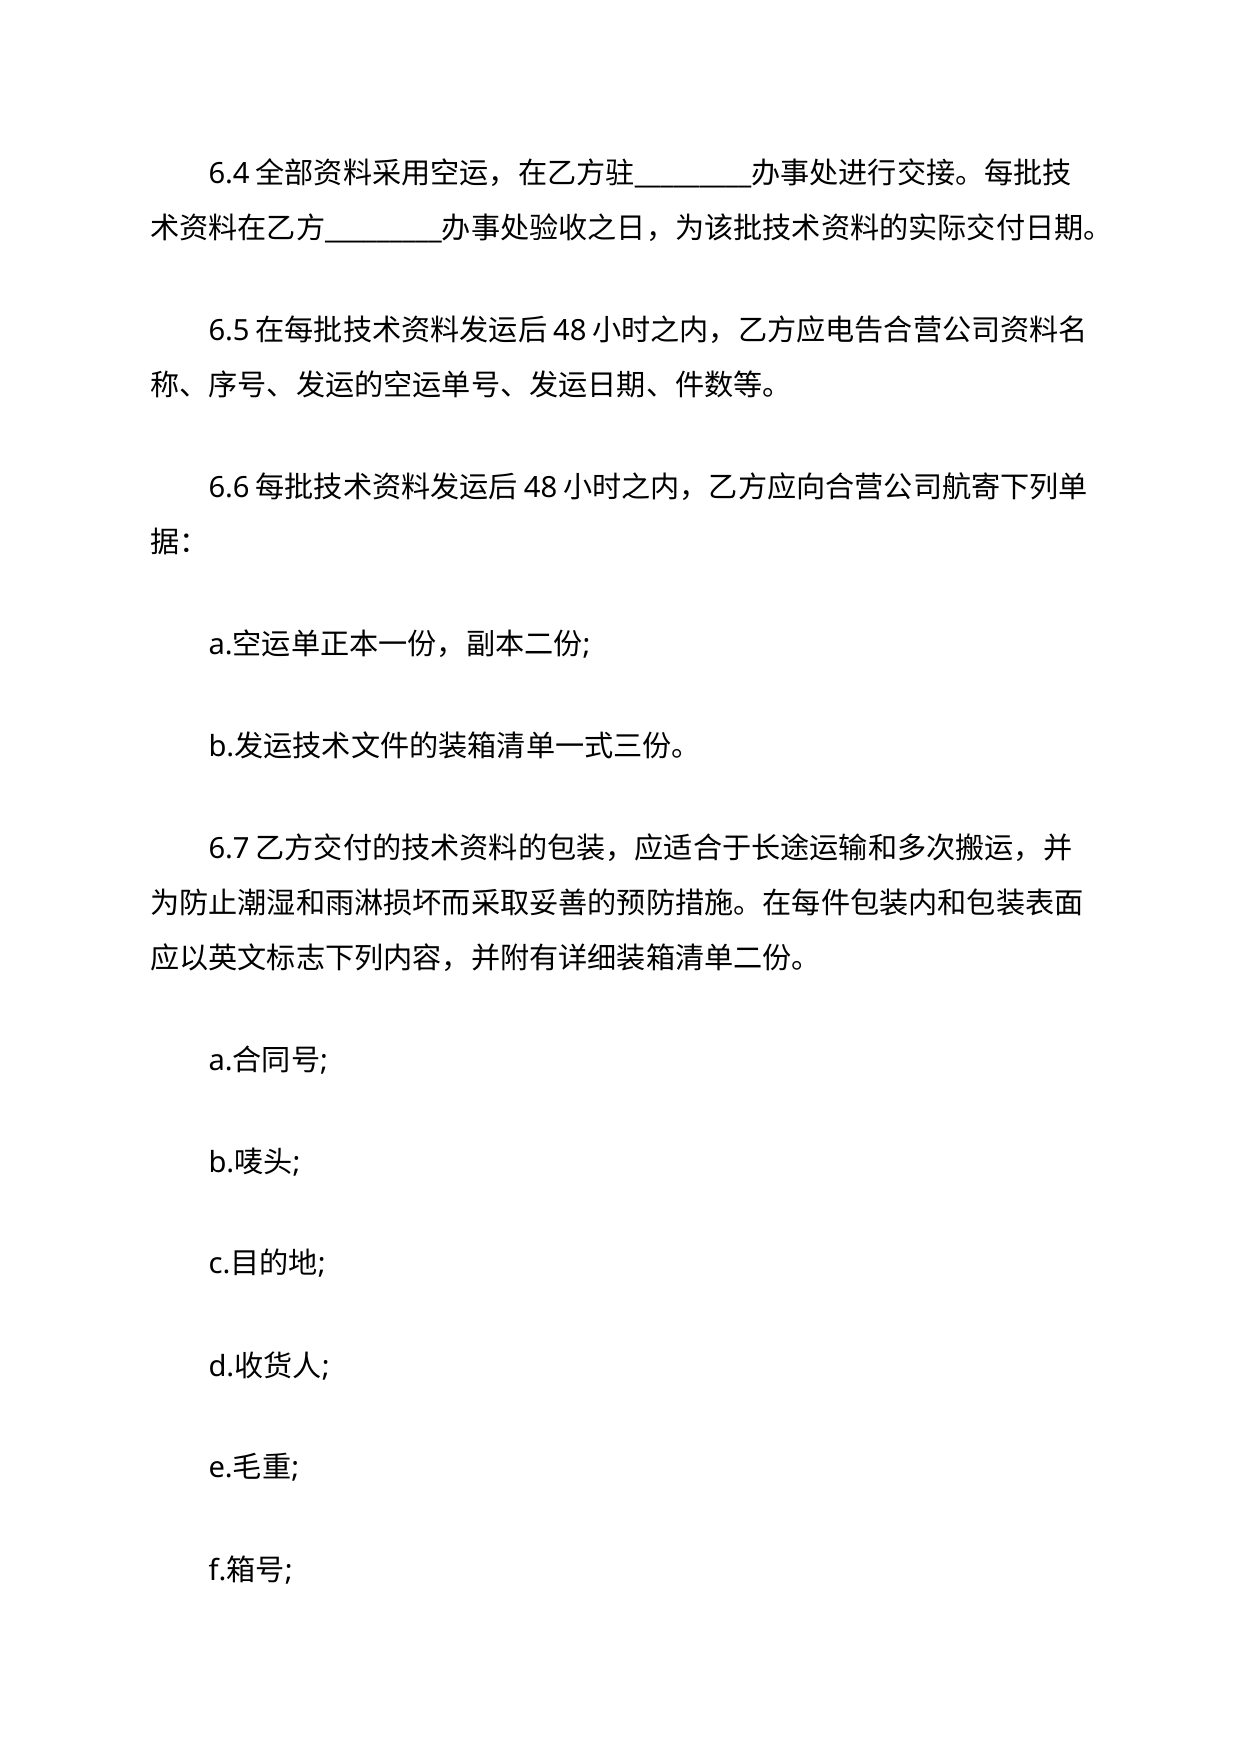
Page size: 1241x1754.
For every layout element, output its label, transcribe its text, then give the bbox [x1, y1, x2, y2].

text a.合同号; [150, 1036, 1090, 1078]
text 6.5在每批技术资料发运后48小时之内，乙方应电告合营公司资料名称、序号、发运的空运单号、发运日期、件数等。 [150, 307, 1090, 404]
text f.箱号; [150, 1546, 1090, 1588]
text 6.4全部资料采用空运，在乙方驻_________办事处进行交接。每批技术资料在乙方_________办事处验收之日，为该批技术资料的实际交付日期。 [150, 150, 1090, 247]
text e.毛重; [150, 1444, 1090, 1486]
text c.目的地; [150, 1240, 1090, 1282]
text 6.6每批技术资料发运后48小时之内，乙方应向合营公司航寄下列单据： [150, 464, 1090, 561]
text b.发运技术文件的装箱清单一式三份。 [150, 722, 1090, 765]
text 6.7乙方交付的技术资料的包装，应适合于长途运输和多次搬运，并为防止潮湿和雨淋损坏而采取妥善的预防措施。在每件包装内和包装表面应以英文标志下列内容，并附有详细装箱清单二份。 [150, 824, 1090, 977]
text a.空运单正本一份，副本二份; [150, 621, 1090, 663]
text d.收货人; [150, 1342, 1090, 1384]
text b.唛头; [150, 1138, 1090, 1181]
